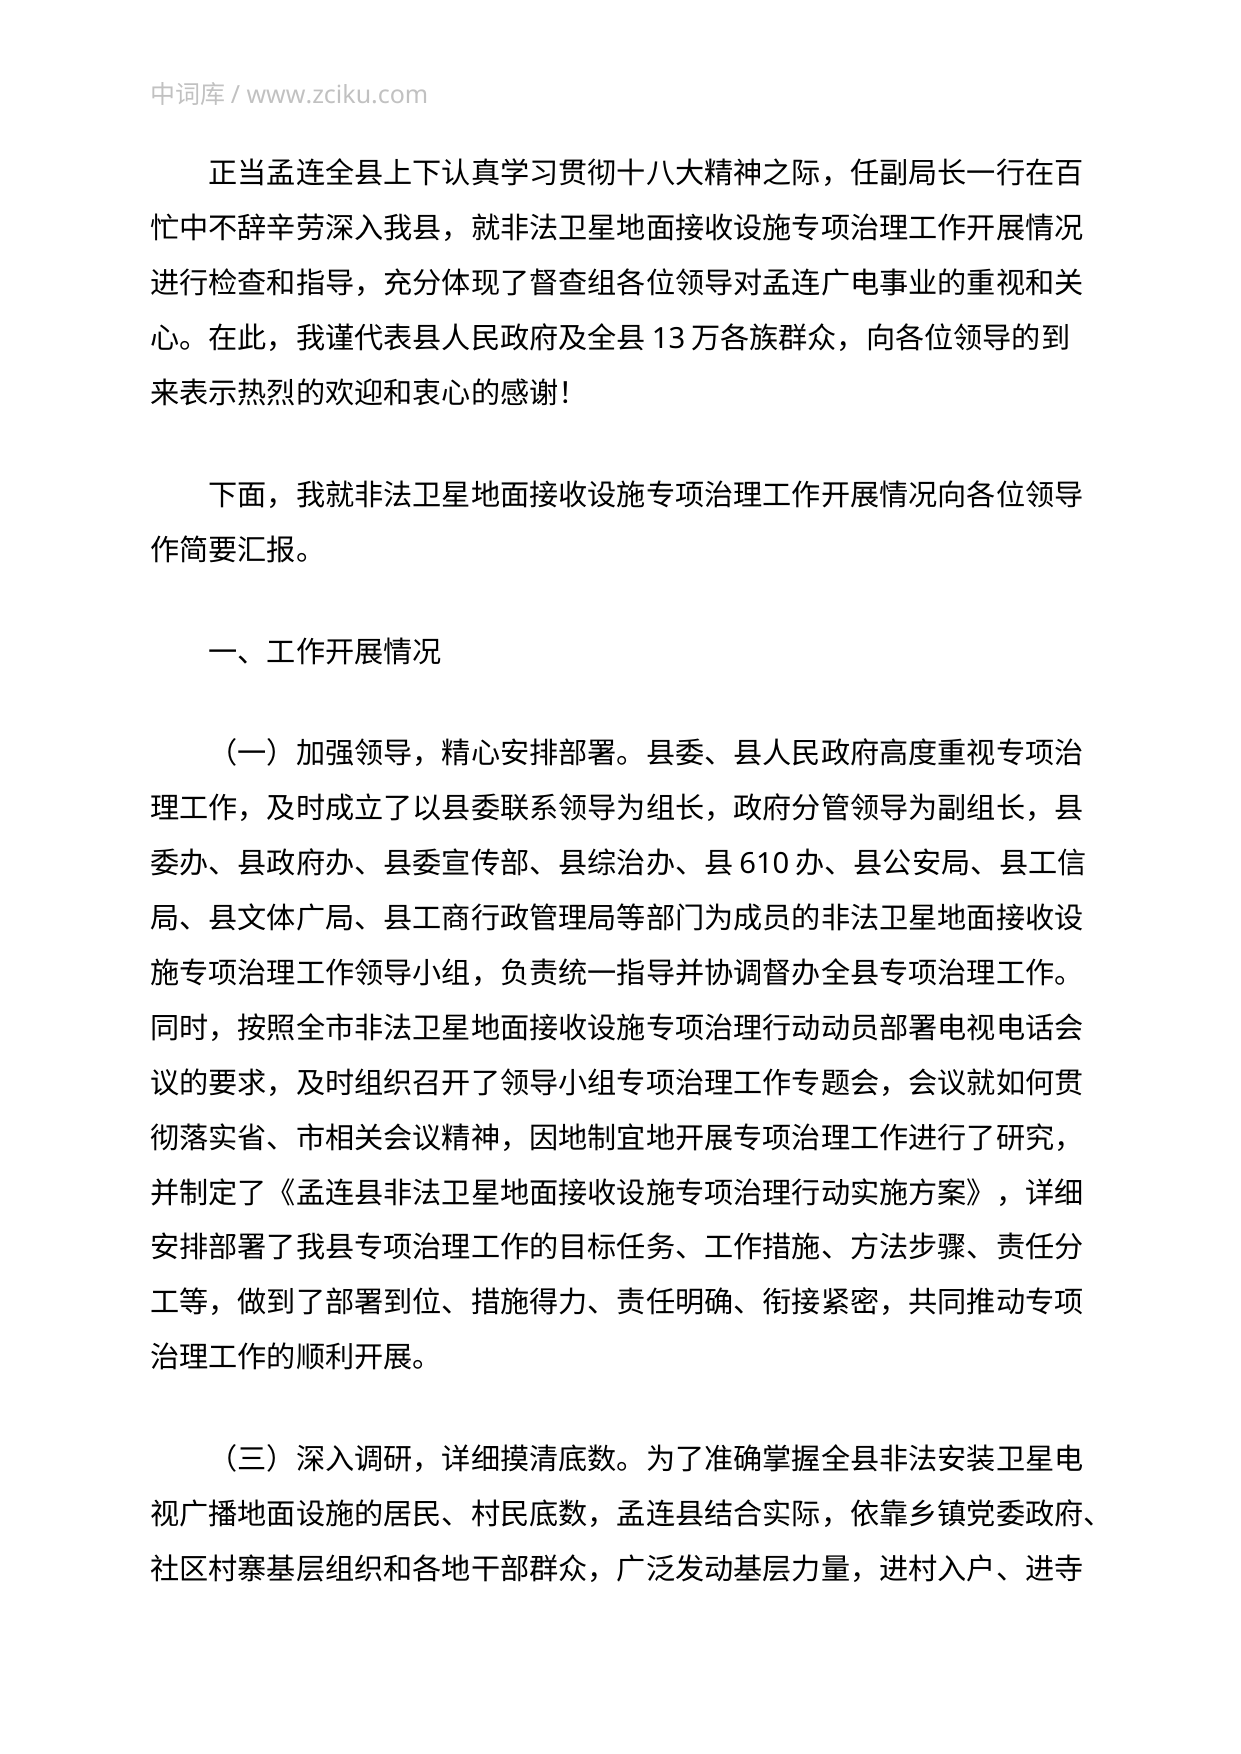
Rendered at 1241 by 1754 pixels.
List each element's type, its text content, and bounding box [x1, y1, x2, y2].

text （一）加强领导，精心安排部署。县委、县人民政府高度重视专项治理工作，及时成立了以县委联系领导为组长，政府分管领导为副组长，县委办、县政府办、县委宣传部、县综治办、县610办、县公安局、县工信局、县文体广局、县工商行政管理局等部门为成员的非法卫星地面接收设施专项治理工作领导小组，负责统一指导并协调督办全县专项治理工作。同时，按照全市非法卫星地面接收设施专项治理行动动员部署电视电话会议的要求，及时组织召开了领导小组专项治理工作专题会，会议就如何贯彻落实省、市相关会议精神，因地制宜地开展专项治理工作进行了研究，并制定了《孟连县非法卫星地面接收设施专项治理行动实施方案》，详细安排部署了我县专项治理工作的目标任务、工作措施、方法步骤、责任分工等，做到了部署到位、措施得力、责任明确、衔接紧密，共同推动专项治理工作的顺利开展。 [150, 730, 1090, 1376]
text 正当孟连全县上下认真学习贯彻十八大精神之际，任副局长一行在百忙中不辞辛劳深入我县，就非法卫星地面接收设施专项治理工作开展情况进行检查和指导，充分体现了督查组各位领导对孟连广电事业的重视和关心。在此，我谨代表县人民政府及全县13万各族群众，向各位领导的到来表示热烈的欢迎和衷心的感谢！ [150, 150, 1090, 412]
text 下面，我就非法卫星地面接收设施专项治理工作开展情况向各位领导作简要汇报。 [150, 471, 1090, 569]
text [150, 1436, 1090, 1588]
text 一、工作开展情况 [150, 628, 1090, 670]
